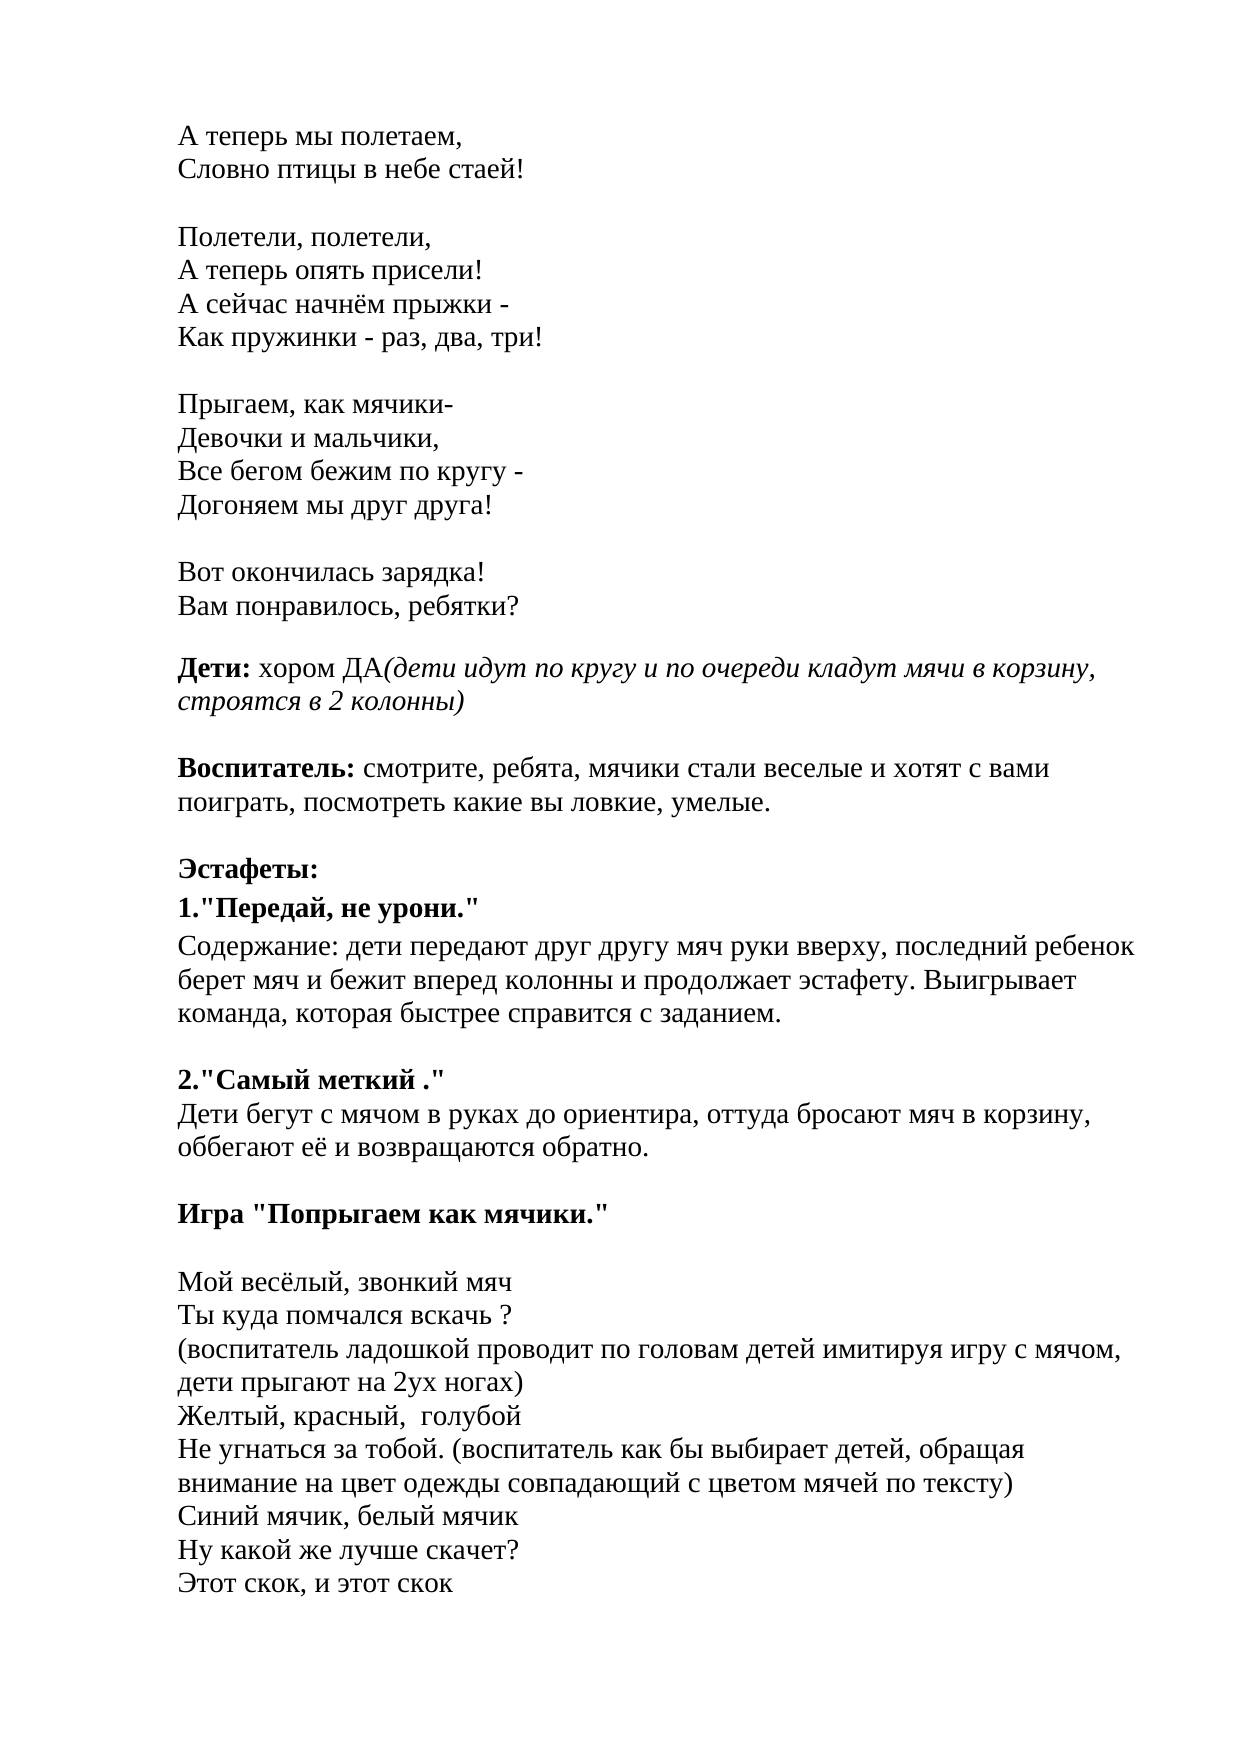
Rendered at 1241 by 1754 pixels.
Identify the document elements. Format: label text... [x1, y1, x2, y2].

text Синий мячик, белый мячик [177, 1498, 1152, 1532]
text Содержание: дети передают друг другу мяч руки вверху, последний ребенок берет мяч и бежит вперед колонны и продолжает эстафету. Выигрывает команда, которая быстрее справится с заданием. [177, 928, 1152, 1029]
text Эстафеты: [177, 851, 1152, 885]
text Ты куда помчался вскачь ? [177, 1297, 1152, 1331]
text Прыгаем, как мячики- Девочки и мальчики, Все бегом бежим по кругу - Догоняем мы друг друга! Вот окончилась зарядка! Вам понравилось, ребятки? [177, 353, 1152, 650]
text Дети бегут с мячом в руках до ориентира, оттуда бросают мяч в корзину, оббегают её и возвращаются обратно. [177, 1096, 1152, 1163]
text 2."Самый меткий ." [177, 1062, 1152, 1096]
text Этот скок, и этот скок [177, 1566, 1152, 1599]
text Дети: хором ДА(дети идут по кругу и по очереди кладут мячи в корзину, строятся в 2 колонны) [177, 650, 1152, 717]
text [177, 118, 1152, 353]
text Воспитатель: смотрите, ребята, мячики стали веселые и хотят с вами поиграть, посмотреть какие вы ловкие, умелые. [177, 751, 1152, 818]
text Ну какой же лучше скачет? [177, 1532, 1152, 1566]
text (воспитатель ладошкой проводит по головам детей имитируя игру с мячом, дети прыгают на 2ух ногах) [177, 1331, 1152, 1398]
text 1."Передай, не урони." [177, 890, 1152, 923]
text Не угнаться за тобой. (воспитатель как бы выбирает детей, обращая внимание на цвет одежды совпадающий с цветом мячей по тексту) [177, 1431, 1152, 1498]
text Мой весёлый, звонкий мяч [177, 1264, 1152, 1297]
text Желтый, красный, голубой [177, 1398, 1152, 1431]
text Игра "Попрыгаем как мячики." [177, 1197, 1152, 1230]
